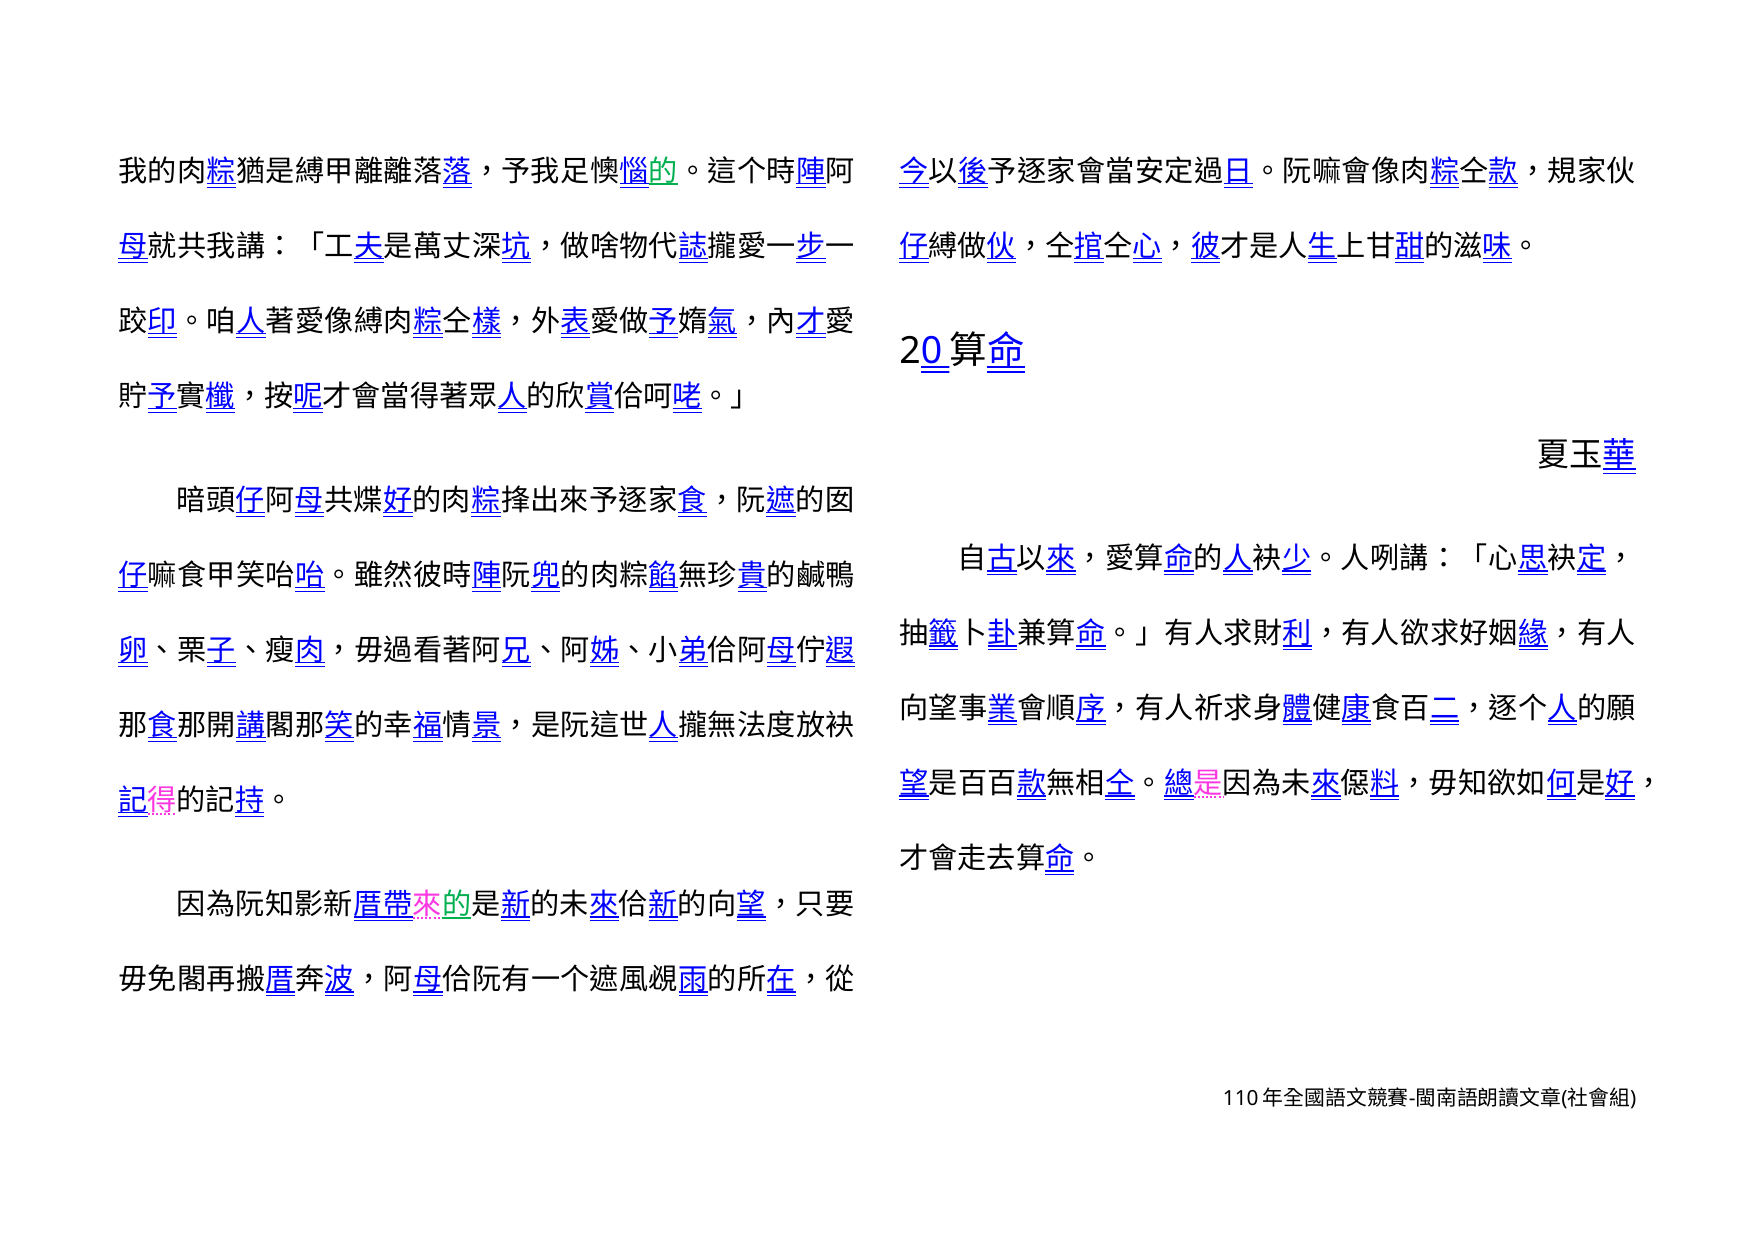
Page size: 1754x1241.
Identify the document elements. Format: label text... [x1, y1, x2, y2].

text 因為阮知影新厝帶來的是新的未來佮新的向望，只要毋免閣再搬厝奔波，阿母佮阮有一个遮風覕雨的所在，從今以後予逐家會當安定過日。阮嘛會像肉粽仝款，規家伙仔縛做伙，仝捾仝心，彼才是人生上甘甜的滋味。 [118, 864, 855, 1014]
text 夏玉華 [899, 414, 1636, 489]
text 自古以來，愛算命的人袂少。人咧講：「心思袂定，抽籤卜卦兼算命。」有人求財利，有人欲求好姻緣，有人向望事業會順序，有人祈求身體健康食百二，逐个人的願望是百百款無相仝。總是因為未來僫料，毋知欲如何是好，才會走去算命。 [899, 518, 1636, 893]
text 因為阮知影新厝帶來的是新的未來佮新的向望，只要毋免閣再搬厝奔波，阿母佮阮有一个遮風覕雨的所在，從今以後予逐家會當安定過日。阮嘛會像肉粽仝款，規家伙仔縛做伙，仝捾仝心，彼才是人生上甘甜的滋味。 [899, 131, 1636, 281]
text 20算命 [899, 310, 1636, 385]
text 暗頭仔阿母共煠好的肉粽捀出來予逐家食，阮遮的囡仔嘛食甲笑咍咍。雖然彼時陣阮兜的肉粽餡無珍貴的鹹鴨卵、栗子、瘦肉，毋過看著阿兄、阿姊、小弟佮阿母佇遐那食那開講閣那笑的幸福情景，是阮這世人攏無法度放袂記得的記持。 [118, 460, 855, 835]
